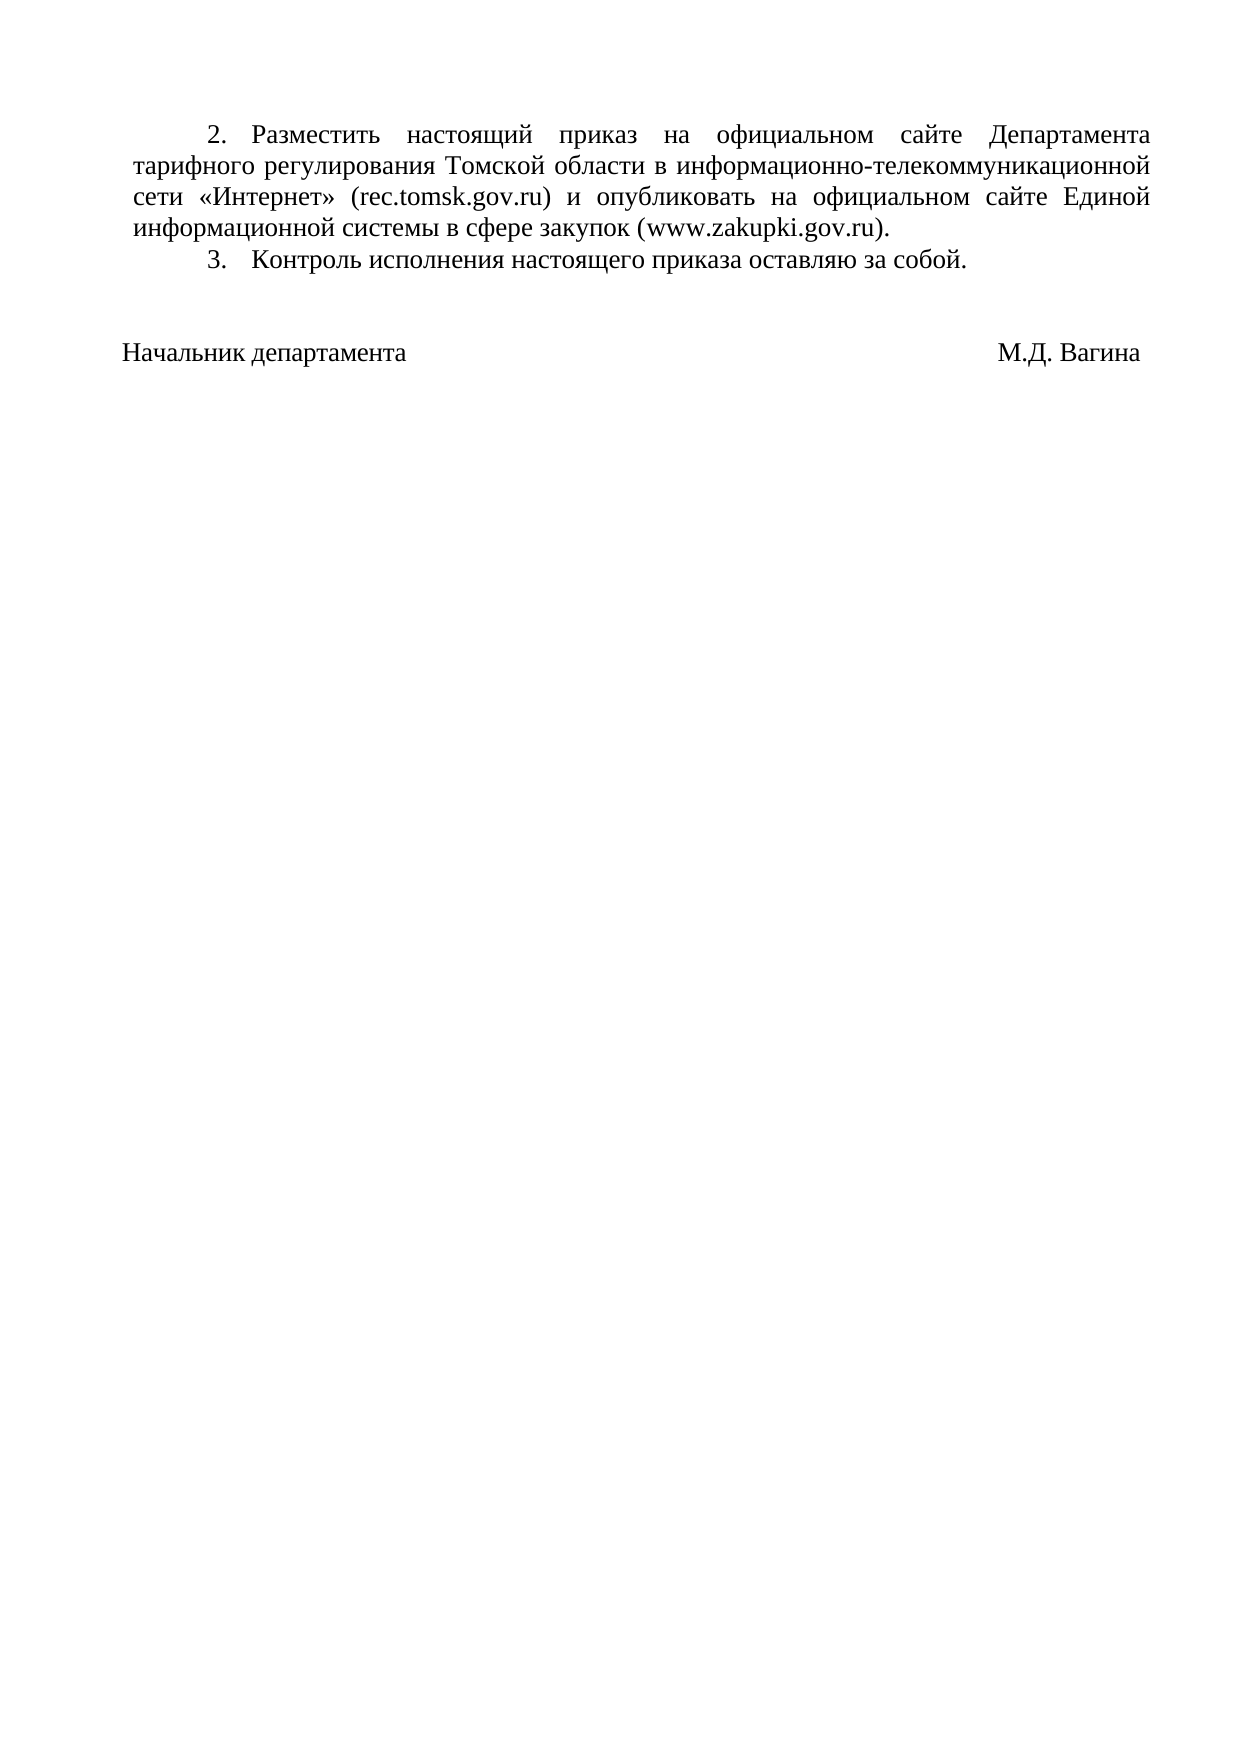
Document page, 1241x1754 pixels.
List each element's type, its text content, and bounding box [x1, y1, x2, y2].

list Контроль исполнения настоящего приказа оставляю за собой. [133, 243, 1152, 274]
table_header М.Д. Вагина [609, 336, 1141, 367]
table_header Начальник департамента [122, 336, 609, 367]
list Разместить настоящий приказ на официальном сайте Департамента тарифного регулирования Томской области в информационно-телекоммуникационной сети «Интернет» (rec.tomsk.gov.ru) и опубликовать на официальном сайте Единой информационной системы в сфере закупок (www.zakupki.gov.ru). [133, 118, 1152, 243]
